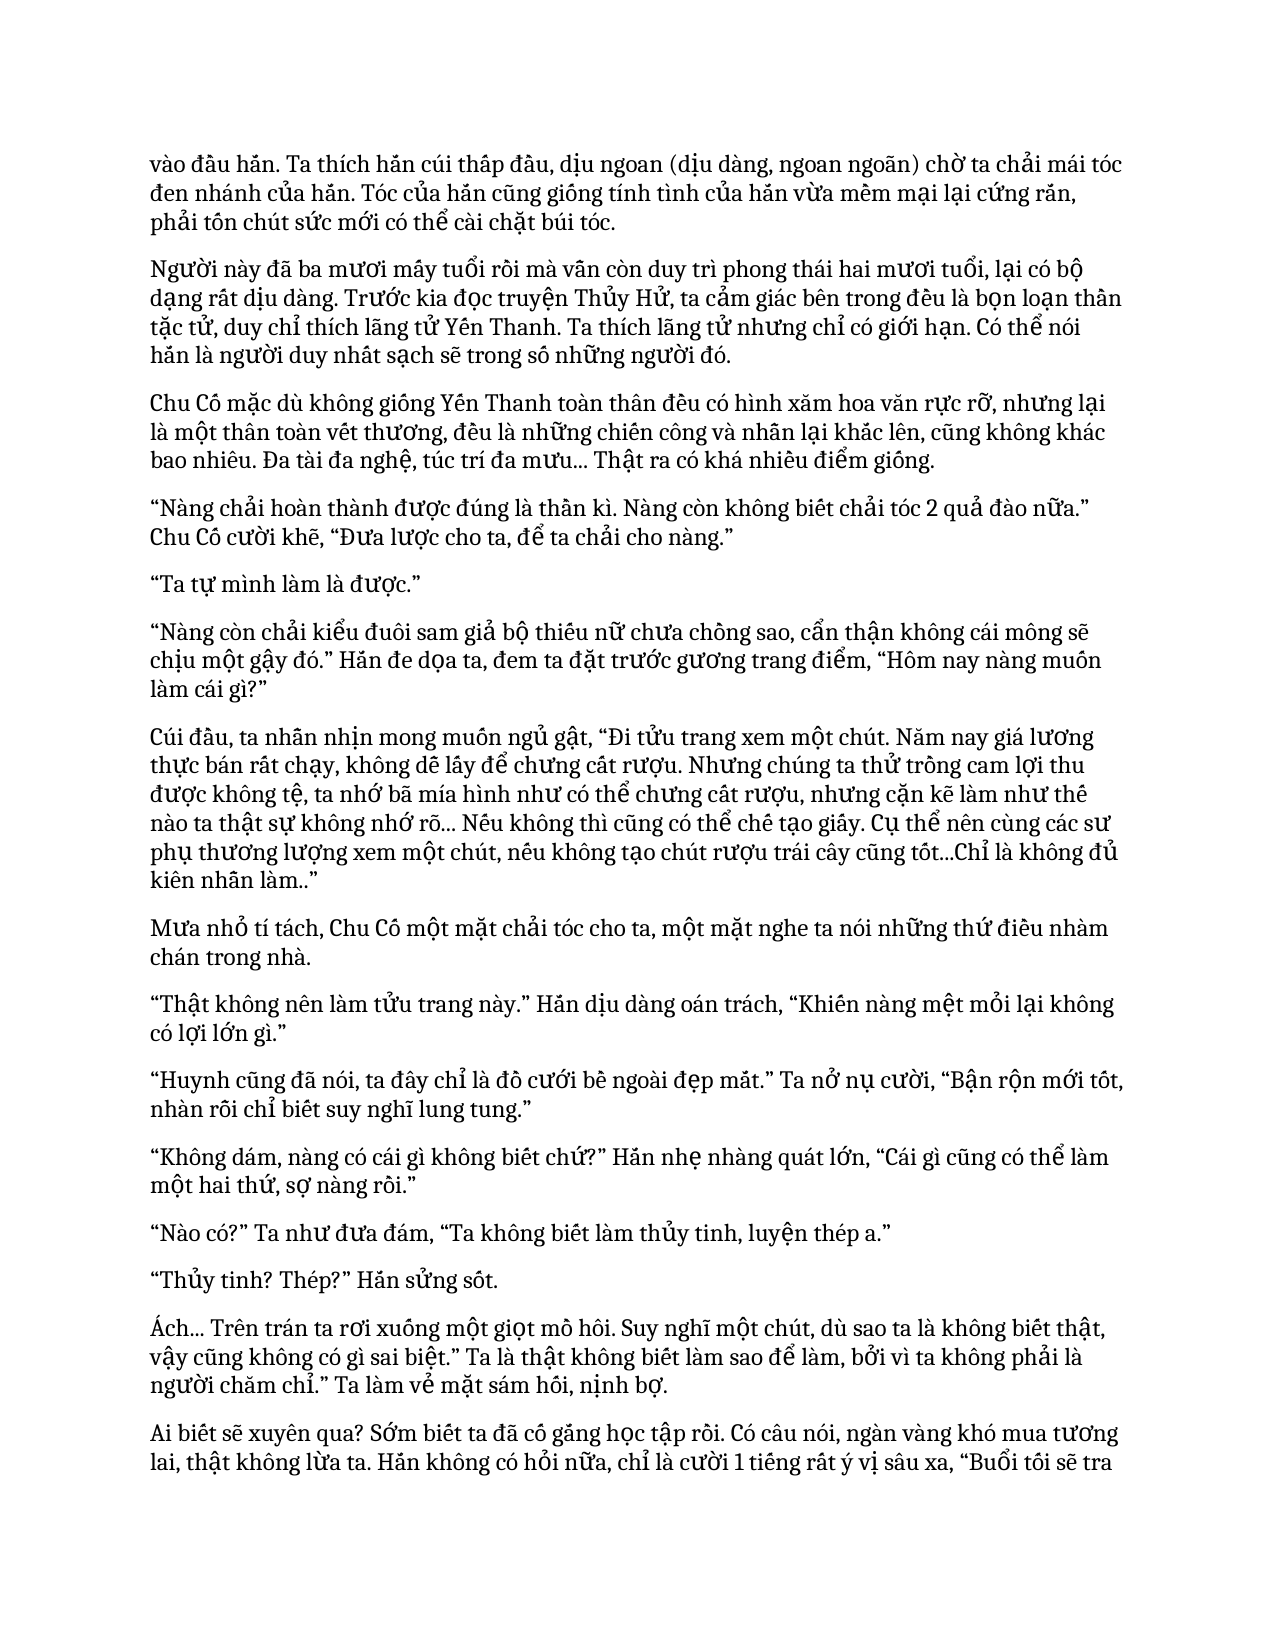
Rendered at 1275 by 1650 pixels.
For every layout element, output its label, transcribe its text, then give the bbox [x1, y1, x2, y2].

text “Nàng chải hoàn thành được đúng là thần kì. Nàng còn không biết chải tóc 2 quả đào nữa.” Chu Cố cười khẽ, “Đưa lược cho ta, để ta chải cho nàng.” [150, 494, 1125, 551]
text “Không dám, nàng có cái gì không biết chứ?” Hắn nhẹ nhàng quát lớn, “Cái gì cũng có thể làm một hai thứ, sợ nàng rồi.” [150, 1142, 1125, 1200]
text “Thủy tinh? Thép?” Hắn sửng sốt. [150, 1266, 1125, 1295]
text “Thật không nên làm tửu trang này.” Hắn dịu dàng oán trách, “Khiến nàng mệt mỏi lại không có lợi lớn gì.” [150, 990, 1125, 1047]
text Cúi đầu, ta nhẫn nhịn mong muốn ngủ gật, “Đi tửu trang xem một chút. Năm nay giá lương thực bán rất chạy, không dễ lấy để chưng cất rượu. Nhưng chúng ta thử trồng cam lợi thu được không tệ, ta nhớ bã mía hình như có thể chưng cất rượu, nhưng cặn kẽ làm như thế nào ta thật sự không nhớ rõ... Nếu không thì cũng có thể chế tạo giấy. Cụ thể nên cùng các sư phụ thương lượng xem một chút, nếu không tạo chút rượu trái cây cũng tốt...Chỉ là không đủ kiên nhẫn làm..” [150, 722, 1125, 895]
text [150, 1419, 1125, 1476]
text “Nàng còn chải kiểu đuôi sam giả bộ thiếu nữ chưa chồng sao, cẩn thận không cái mông sẽ chịu một gậy đó.” Hắn đe dọa ta, đem ta đặt trước gương trang điểm, “Hôm nay nàng muốn làm cái gì?” [150, 617, 1125, 704]
text “Huynh cũng đã nói, ta đây chỉ là đồ cưới bề ngoài đẹp mắt.” Ta nở nụ cười, “Bận rộn mới tốt, nhàn rỗi chỉ biết suy nghĩ lung tung.” [150, 1066, 1125, 1124]
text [150, 150, 1125, 236]
text “Nào có?” Ta như đưa đám, “Ta không biết làm thủy tinh, luyện thép a.” [150, 1219, 1125, 1247]
text “Ta tự mình làm là được.” [150, 570, 1125, 599]
text Chu Cố mặc dù không giống Yến Thanh toàn thân đều có hình xăm hoa văn rực rỡ, nhưng lại là một thân toàn vết thương, đều là những chiến công và nhẫn lại khắc lên, cũng không khác bao nhiêu. Đa tài đa nghệ, túc trí đa mưu... Thật ra có khá nhiều điểm giống. [150, 389, 1125, 475]
text Người này đã ba mươi mấy tuổi rồi mà vẫn còn duy trì phong thái hai mươi tuổi, lại có bộ dạng rất dịu dàng. Trước kia đọc truyện Thủy Hử, ta cảm giác bên trong đều là bọn loạn thần tặc tử, duy chỉ thích lãng tử Yến Thanh. Ta thích lãng tử nhưng chỉ có giới hạn. Có thể nói hắn là người duy nhất sạch sẽ trong số những người đó. [150, 255, 1125, 370]
text Ách... Trên trán ta rơi xuống một giọt mồ hôi. Suy nghĩ một chút, dù sao ta là không biết thật, vậy cũng không có gì sai biệt.” Ta là thật không biết làm sao để làm, bởi vì ta không phải là người chăm chỉ.” Ta làm vẻ mặt sám hối, nịnh bợ. [150, 1314, 1125, 1400]
text Mưa nhỏ tí tách, Chu Cố một mặt chải tóc cho ta, một mặt nghe ta nói những thứ điều nhàm chán trong nhà. [150, 914, 1125, 971]
